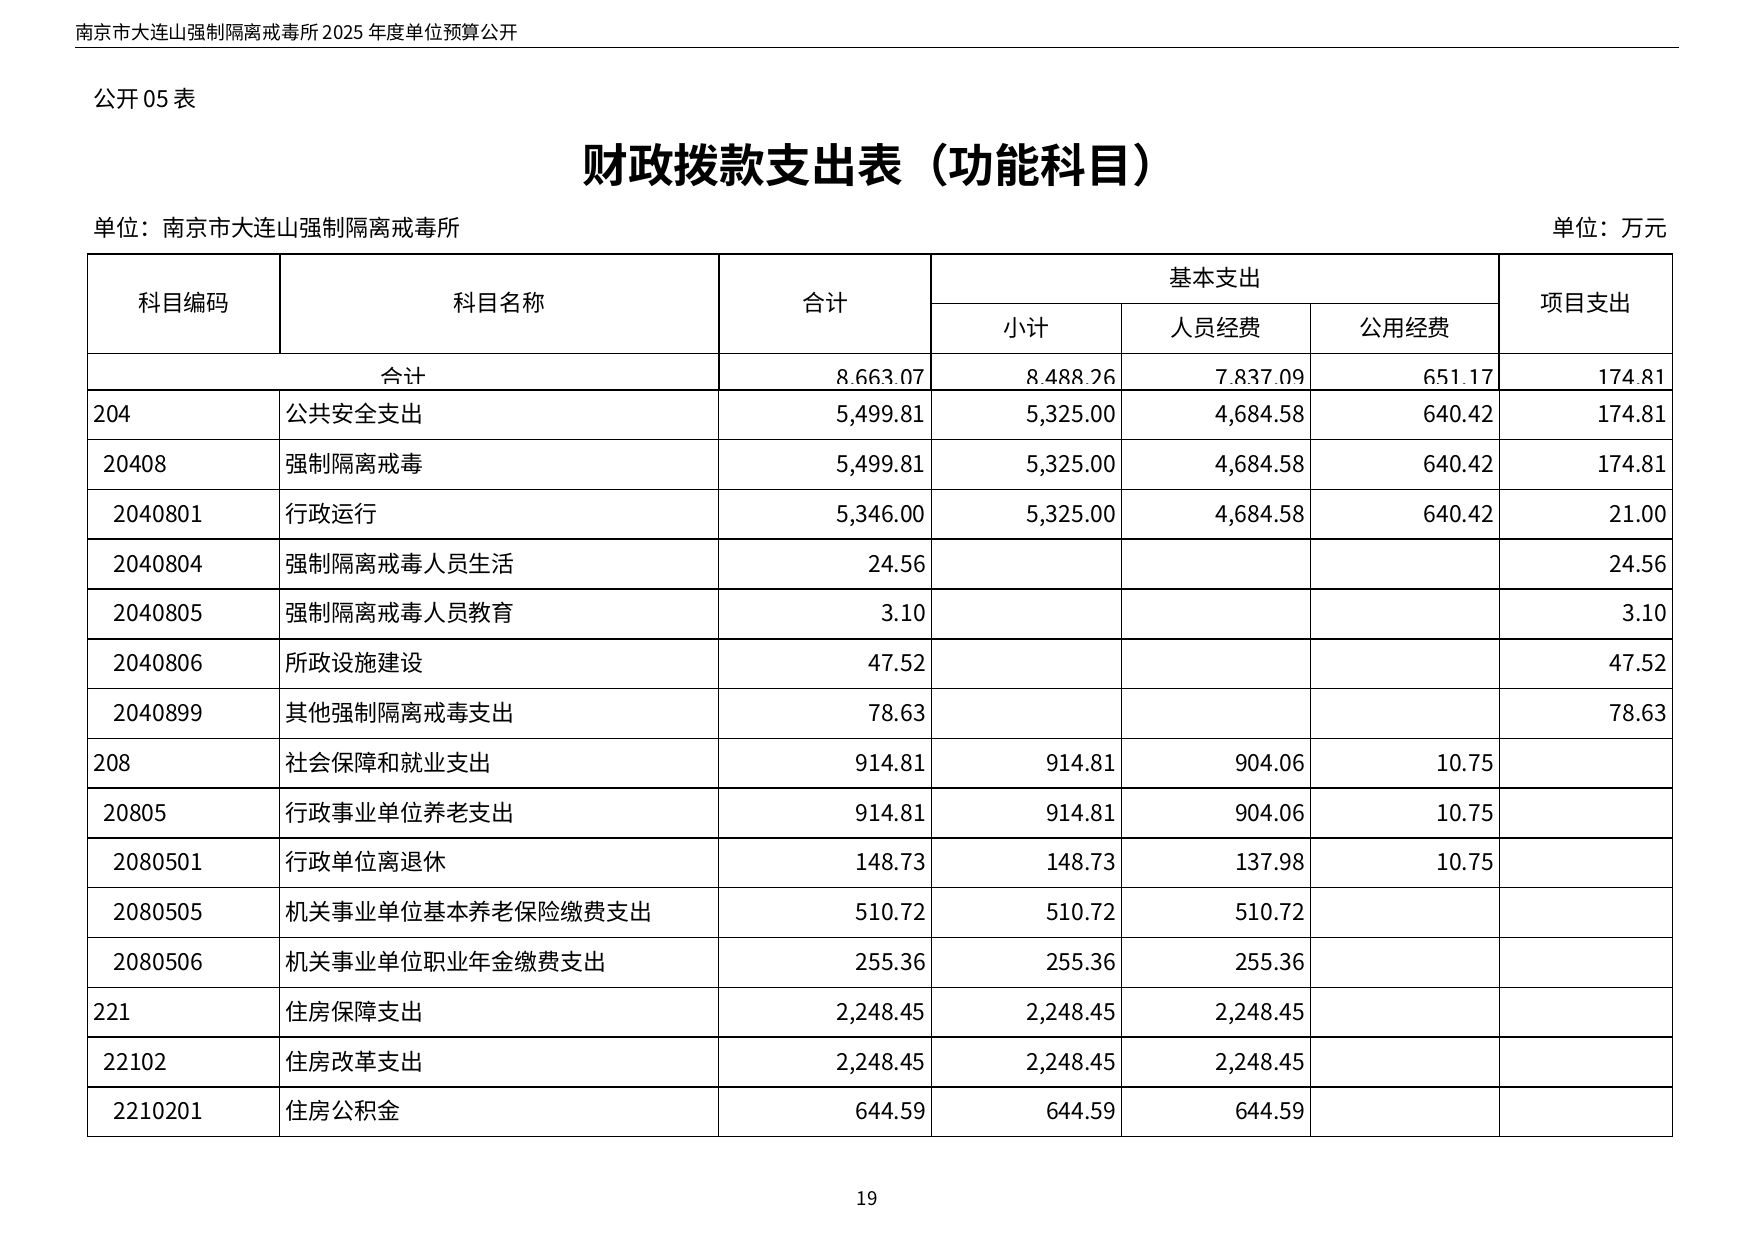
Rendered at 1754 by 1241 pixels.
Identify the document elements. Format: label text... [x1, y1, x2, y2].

table_header 公开05表 [88, 75, 1672, 123]
table_cell 2080505 [88, 888, 279, 937]
table_cell 所政设施建设 [280, 640, 718, 688]
table_cell 78.63 [719, 689, 931, 737]
table_cell [1311, 590, 1499, 638]
table_cell [1311, 988, 1499, 1036]
table_cell 510.72 [932, 888, 1121, 937]
table_cell [1500, 1088, 1672, 1136]
table_cell [1311, 1038, 1499, 1086]
table_cell 科目编码 [88, 255, 279, 352]
table_cell 公共安全支出 [280, 391, 718, 439]
table_cell [1500, 938, 1672, 986]
table_cell [1311, 689, 1499, 737]
table_cell [1122, 540, 1310, 588]
table_cell 137.98 [1122, 839, 1310, 887]
table_cell 住房公积金 [280, 1088, 718, 1136]
table_cell 20805 [88, 789, 279, 837]
table_cell 强制隔离戒毒人员生活 [280, 540, 718, 588]
table_cell 机关事业单位基本养老保险缴费支出 [280, 888, 718, 937]
table_cell [1311, 640, 1499, 688]
table_cell 2,248.45 [932, 1038, 1121, 1086]
table_cell 904.06 [1122, 789, 1310, 837]
table_cell 强制隔离戒毒 [280, 440, 718, 488]
table_cell 社会保障和就业支出 [280, 739, 718, 787]
table_cell 2040801 [88, 490, 279, 538]
table_cell 财政拨款支出表（功能科目） [88, 123, 1672, 204]
table_cell 174.81 [1500, 354, 1672, 389]
table_cell 人员经费 [1122, 304, 1310, 352]
table_cell 2040804 [88, 540, 279, 588]
table_cell 255.36 [719, 938, 931, 986]
table_cell 10.75 [1311, 789, 1499, 837]
table_cell [1122, 640, 1310, 688]
table_cell 住房改革支出 [280, 1038, 718, 1086]
table_cell 255.36 [932, 938, 1121, 986]
table_cell [932, 640, 1121, 688]
table_cell 651.17 [1311, 354, 1498, 389]
table_cell [932, 590, 1121, 638]
table_cell [1311, 540, 1499, 588]
table_cell 148.73 [719, 839, 931, 887]
table_cell 644.59 [719, 1088, 931, 1136]
table_cell 4,684.58 [1122, 490, 1310, 538]
table_cell 8,663.07 [720, 354, 930, 389]
table_cell 644.59 [1122, 1088, 1310, 1136]
table_cell [1500, 839, 1672, 887]
table_cell 2,248.45 [719, 1038, 931, 1086]
table_cell 510.72 [1122, 888, 1310, 937]
table_cell 640.42 [1311, 490, 1499, 538]
table_cell 2210201 [88, 1088, 279, 1136]
table_cell 合计 [720, 255, 930, 352]
table_cell 5,499.81 [719, 440, 931, 488]
table_cell 914.81 [932, 739, 1121, 787]
table_cell 640.42 [1311, 440, 1499, 488]
table_cell 7,837.09 [1122, 354, 1310, 389]
table_cell 10.75 [1311, 839, 1499, 887]
table_cell 21.00 [1500, 490, 1672, 538]
table_cell 22102 [88, 1038, 279, 1086]
table_cell 住房保障支出 [280, 988, 718, 1036]
table_cell 78.63 [1500, 689, 1672, 737]
table_cell 5,346.00 [719, 490, 931, 538]
table_cell [1311, 938, 1499, 986]
table_cell 行政运行 [280, 490, 718, 538]
table_cell 174.81 [1500, 440, 1672, 488]
table_cell [1311, 1088, 1499, 1136]
table_cell 3.10 [719, 590, 931, 638]
table_cell 5,325.00 [932, 391, 1121, 439]
table_cell 2,248.45 [1122, 1038, 1310, 1086]
table_cell [1500, 739, 1672, 787]
table_cell 47.52 [1500, 640, 1672, 688]
table_cell 3.10 [1500, 590, 1672, 638]
table_cell [1500, 988, 1672, 1036]
table_cell 强制隔离戒毒人员教育 [280, 590, 718, 638]
table_cell 914.81 [719, 789, 931, 837]
table_cell 2,248.45 [932, 988, 1121, 1036]
table_cell 2040899 [88, 689, 279, 737]
table_cell 24.56 [719, 540, 931, 588]
table_cell 5,325.00 [932, 440, 1121, 488]
table_cell 2040806 [88, 640, 279, 688]
table_cell 10.75 [1311, 739, 1499, 787]
table_cell [1311, 888, 1499, 937]
table_cell [1122, 590, 1310, 638]
table_cell 204 [88, 391, 279, 439]
table_cell 8,488.26 [932, 354, 1121, 389]
table_cell 单位：南京市大连山强制隔离戒毒所 [88, 205, 1499, 253]
table_cell 机关事业单位职业年金缴费支出 [280, 938, 718, 986]
table_cell [1500, 789, 1672, 837]
table_cell 644.59 [932, 1088, 1121, 1136]
table_cell [932, 540, 1121, 588]
table_cell 914.81 [932, 789, 1121, 837]
table_cell 行政事业单位养老支出 [280, 789, 718, 837]
table_cell 174.81 [1500, 391, 1672, 439]
table_cell 单位：万元 [1499, 205, 1672, 253]
table_cell 640.42 [1311, 391, 1499, 439]
table_cell 221 [88, 988, 279, 1036]
table_cell [1500, 888, 1672, 937]
table_cell [1500, 1038, 1672, 1086]
table_cell 24.56 [1500, 540, 1672, 588]
table_cell [1122, 689, 1310, 737]
table_cell 2,248.45 [1122, 988, 1310, 1036]
table_cell 20408 [88, 440, 279, 488]
table_cell 4,684.58 [1122, 440, 1310, 488]
table_cell 科目名称 [281, 255, 718, 352]
table_cell 2040805 [88, 590, 279, 638]
table_cell [932, 689, 1121, 737]
table_cell 2080506 [88, 938, 279, 986]
table_cell 合计 [88, 354, 718, 389]
table_cell 基本支出 [932, 255, 1498, 303]
table_cell 项目支出 [1500, 255, 1672, 352]
table_cell 904.06 [1122, 739, 1310, 787]
table_cell 148.73 [932, 839, 1121, 887]
table_cell 行政单位离退休 [280, 839, 718, 887]
table_cell 255.36 [1122, 938, 1310, 986]
table_cell 其他强制隔离戒毒支出 [280, 689, 718, 737]
table_cell 2,248.45 [719, 988, 931, 1036]
table_cell 公用经费 [1311, 304, 1498, 352]
table_cell 510.72 [719, 888, 931, 937]
table_cell 208 [88, 739, 279, 787]
table_cell 4,684.58 [1122, 391, 1310, 439]
table_cell 小计 [932, 304, 1121, 352]
table_cell 5,499.81 [719, 391, 931, 439]
table_cell 2080501 [88, 839, 279, 887]
table_cell 914.81 [719, 739, 931, 787]
table_cell 5,325.00 [932, 490, 1121, 538]
table_cell 47.52 [719, 640, 931, 688]
